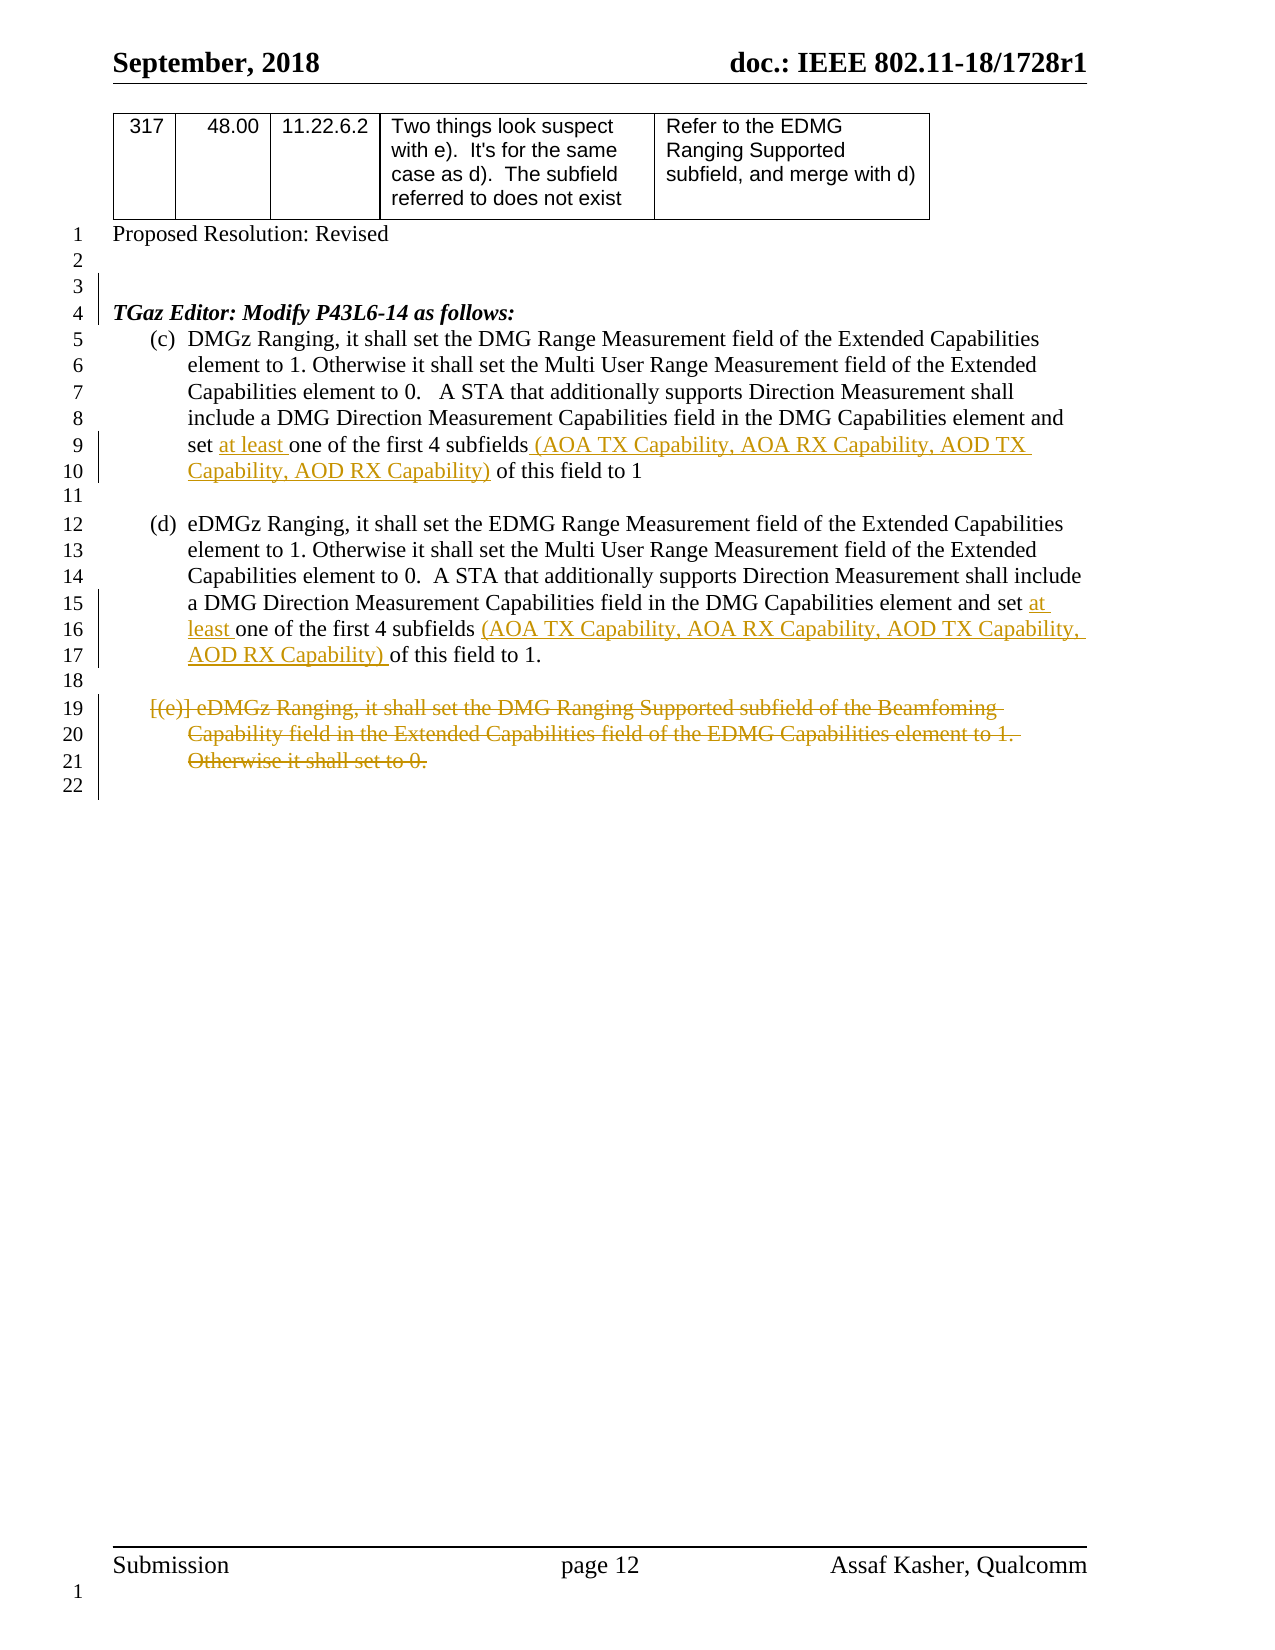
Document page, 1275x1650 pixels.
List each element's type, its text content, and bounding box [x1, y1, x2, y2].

table_cell Two things look suspect with e). It's for the same case as d). The subfield referred to does not exist [381, 114, 654, 219]
text TGaz Editor: Modify P43L6-14 as follows: [112, 299, 1087, 325]
table_cell 48.00 [176, 114, 270, 219]
list eDMGz Ranging, it shall set the EDMG Range Measurement field of the Extended Capabilities element to 1. Otherwise it shall set the Multi User Range Measurement field of the Extended Capabilities element to 0. A STA that additionally supports Direction Measurement shall include a DMG Direction Measurement Capabilities field in the DMG Capabilities element and set one of the first 4 subfields of this field to 1. [150, 510, 1087, 668]
table_cell Refer to the EDMG Ranging Supported subfield, and merge with d) [655, 114, 929, 219]
text Proposed Resolution: Revised [112, 220, 1087, 246]
table_cell 317 [114, 114, 175, 219]
table_cell 11.22.6.2 [271, 114, 379, 219]
list DMGz Ranging, it shall set the DMG Range Measurement field of the Extended Capabilities element to 1. Otherwise it shall set the Multi User Range Measurement field of the Extended Capabilities element to 0. A STA that additionally supports Direction Measurement shall include a DMG Direction Measurement Capabilities field in the DMG Capabilities element and set one of the first 4 subfields of this field to 1 [150, 325, 1087, 483]
